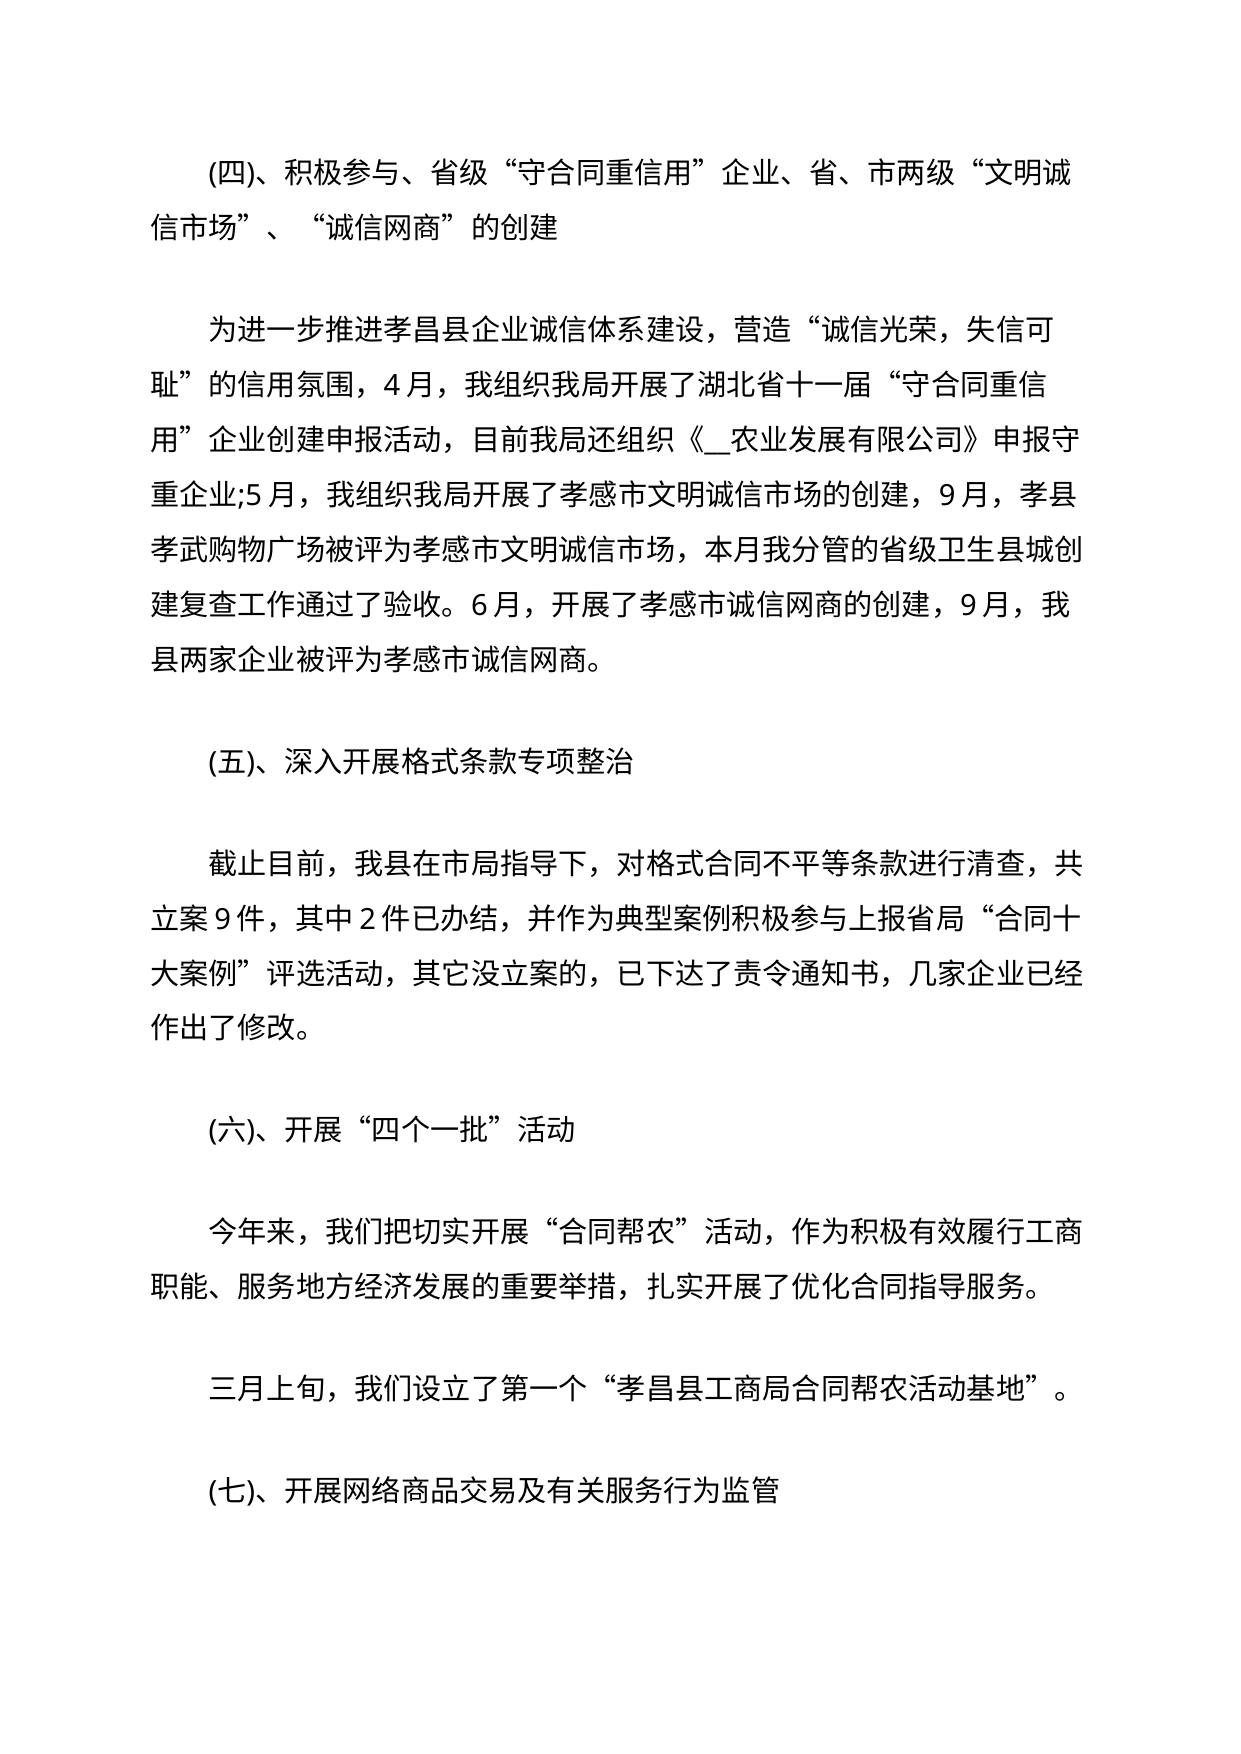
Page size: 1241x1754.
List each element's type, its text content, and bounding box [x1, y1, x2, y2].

text 今年来，我们把切实开展“合同帮农”活动，作为积极有效履行工商职能、服务地方经济发展的重要举措，扎实开展了优化合同指导服务。 [150, 1209, 1090, 1306]
text (四)、积极参与、省级“守合同重信用”企业、省、市两级“文明诚信市场”、“诚信网商”的创建 [150, 150, 1090, 247]
text 为进一步推进孝昌县企业诚信体系建设，营造“诚信光荣，失信可耻”的信用氛围，4月，我组织我局开展了湖北省十一届“守合同重信用”企业创建申报活动，目前我局还组织《__农业发展有限公司》申报守重企业;5月，我组织我局开展了孝感市文明诚信市场的创建，9月，孝县孝武购物广场被评为孝感市文明诚信市场，本月我分管的省级卫生县城创建复查工作通过了验收。6月，开展了孝感市诚信网商的创建，9月，我县两家企业被评为孝感市诚信网商。 [150, 307, 1090, 679]
text (六)、开展“四个一批”活动 [150, 1107, 1090, 1149]
text 三月上旬，我们设立了第一个“孝昌县工商局合同帮农活动基地”。 [150, 1366, 1090, 1408]
text (五)、深入开展格式条款专项整治 [150, 738, 1090, 781]
text 截止目前，我县在市局指导下，对格式合同不平等条款进行清查，共立案9件，其中2件已办结，并作为典型案例积极参与上报省局“合同十大案例”评选活动，其它没立案的，已下达了责令通知书，几家企业已经作出了修改。 [150, 840, 1090, 1047]
text (七)、开展网络商品交易及有关服务行为监管 [150, 1467, 1090, 1510]
